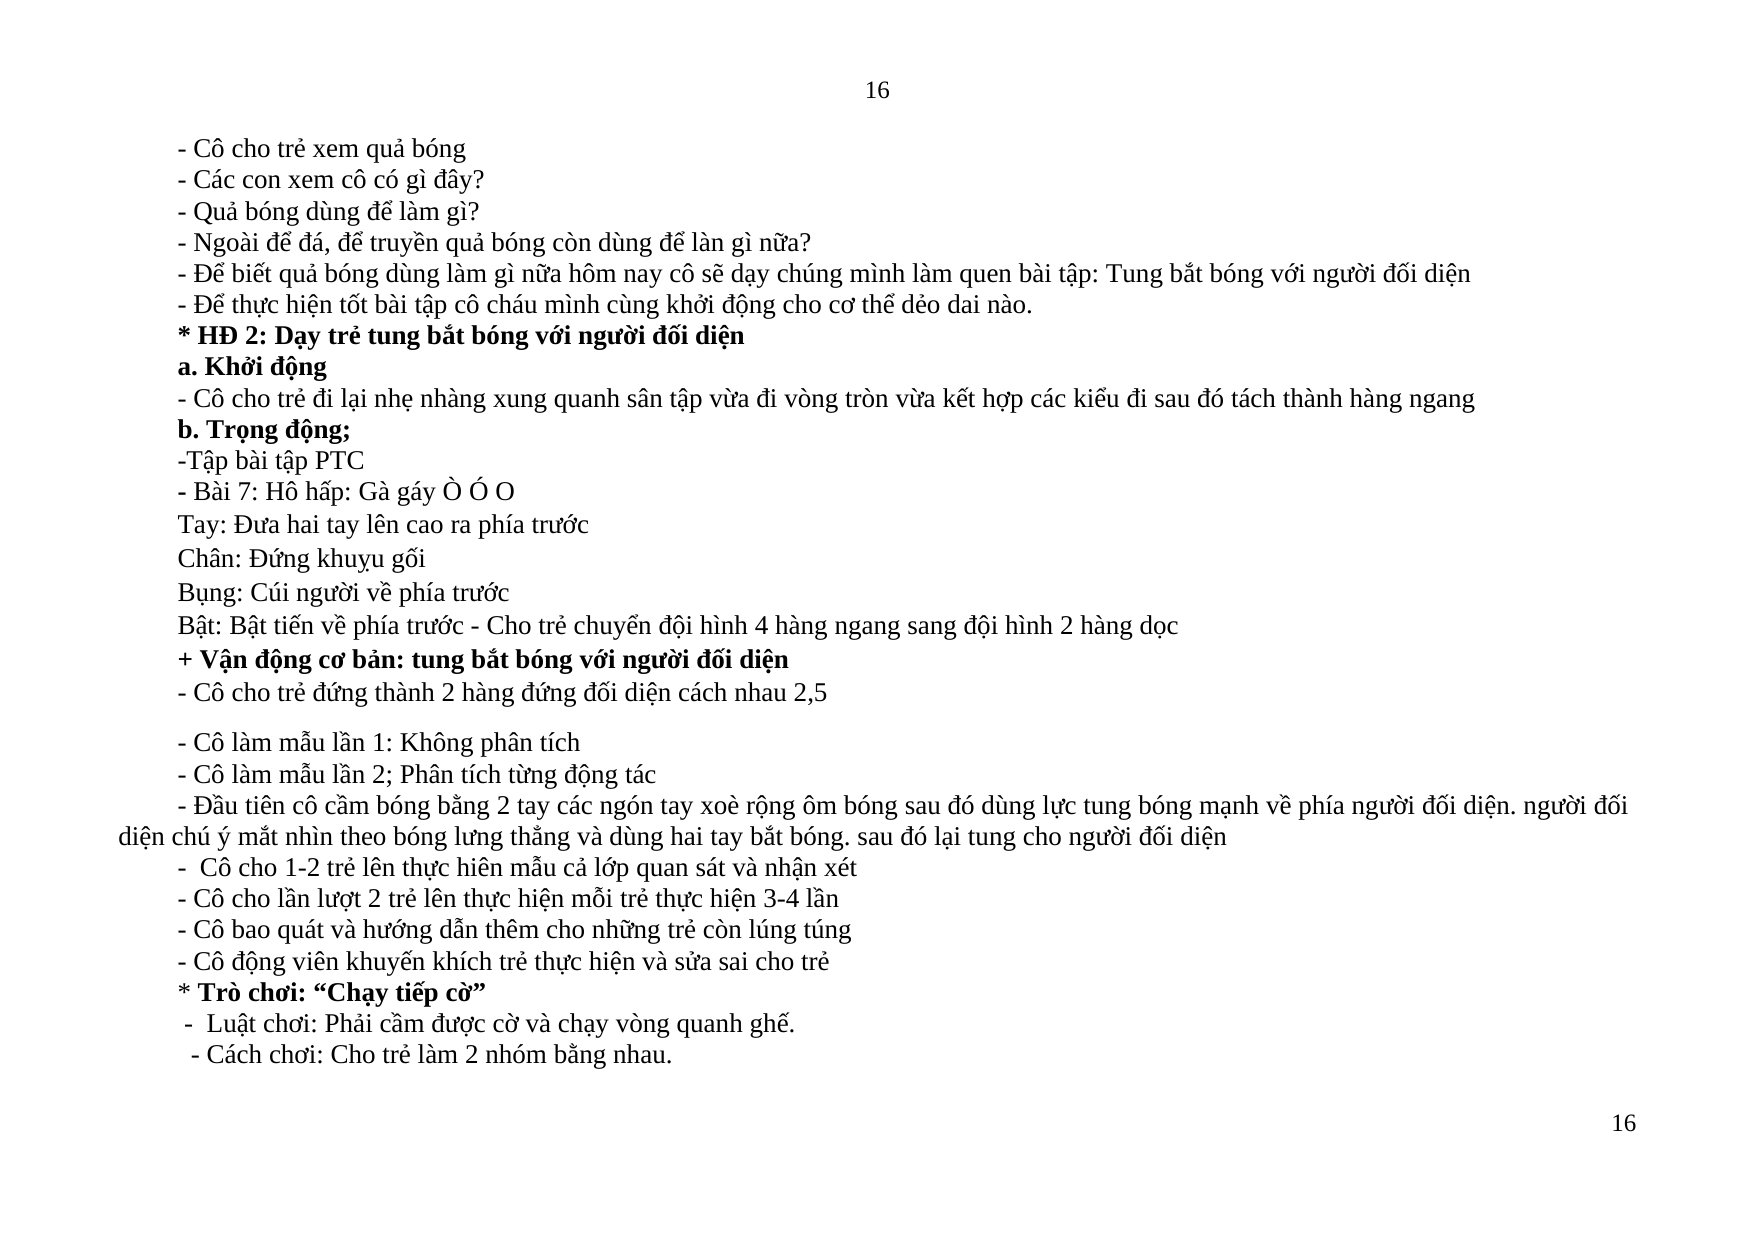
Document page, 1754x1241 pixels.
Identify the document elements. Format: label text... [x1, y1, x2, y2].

text Chân: Đứng khuỵu gối [118, 542, 1636, 573]
text -Tập bài tập PTC [118, 444, 1636, 475]
text - Cô bao quát và hướng dẫn thêm cho những trẻ còn lúng túng [118, 913, 1636, 944]
text b. Trọng động; [118, 413, 1636, 444]
text * HĐ 2: Dạy trẻ tung bắt bóng với người đối diện [118, 319, 1636, 351]
text - Đầu tiên cô cầm bóng bằng 2 tay các ngón tay xoè rộng ôm bóng sau đó dùng lực tung bóng mạnh về phía người đối diện. người đối diện chú ý mắt nhìn theo bóng lưng thẳng và dùng hai tay bắt bóng. sau đó lại tung cho người đối diện [118, 789, 1636, 851]
text - Cô động viên khuyến khích trẻ thực hiện và sửa sai cho trẻ [118, 944, 1636, 976]
text - Ngoài để đá, để truyền quả bóng còn dùng để làn gì nữa? [118, 226, 1636, 257]
text - Để biết quả bóng dùng làm gì nữa hôm nay cô sẽ dạy chúng mình làm quen bài tập: Tung bắt bóng với người đối diện [118, 257, 1636, 288]
text - Cô cho trẻ đi lại nhẹ nhàng xung quanh sân tập vừa đi vòng tròn vừa kết hợp các kiểu đi sau đó tách thành hàng ngang [118, 382, 1636, 413]
text - Cô cho trẻ đứng thành 2 hàng đứng đối diện cách nhau 2,5 [118, 676, 1636, 707]
text - Bài 7: Hô hấp: Gà gáy Ò Ó O [118, 475, 1636, 506]
text - Để thực hiện tốt bài tập cô cháu mình cùng khởi động cho cơ thể dẻo dai nào. [118, 288, 1636, 319]
text - Cô làm mẫu lần 1: Không phân tích [118, 727, 1636, 758]
text * Trò chơi: “Chạy tiếp cờ” [118, 976, 1636, 1007]
text - Cô cho trẻ xem quả bóng [118, 132, 1636, 164]
text - Cô cho 1-2 trẻ lên thực hiên mẫu cả lớp quan sát và nhận xét [118, 851, 1636, 882]
text - Cô làm mẫu lần 2; Phân tích từng động tác [118, 758, 1636, 789]
text + Vận động cơ bản: tung bắt bóng với người đối diện [118, 643, 1636, 674]
text Bụng: Cúi người về phía trước [118, 576, 1636, 607]
text Bật: Bật tiến về phía trước - Cho trẻ chuyển đội hình 4 hàng ngang sang đội hình 2 hàng dọc [118, 609, 1636, 640]
text - Cô cho lần lượt 2 trẻ lên thực hiện mỗi trẻ thực hiện 3-4 lần [118, 882, 1636, 913]
text a. Khởi động [118, 351, 1636, 382]
text - Quả bóng dùng để làm gì? [118, 195, 1636, 226]
text - Luật chơi: Phải cầm được cờ và chạy vòng quanh ghế. [118, 1007, 1636, 1038]
text Tay: Đưa hai tay lên cao ra phía trước [118, 509, 1636, 540]
text - Các con xem cô có gì đây? [118, 164, 1636, 195]
text - Cách chơi: Cho trẻ làm 2 nhóm bằng nhau. [118, 1038, 1636, 1069]
